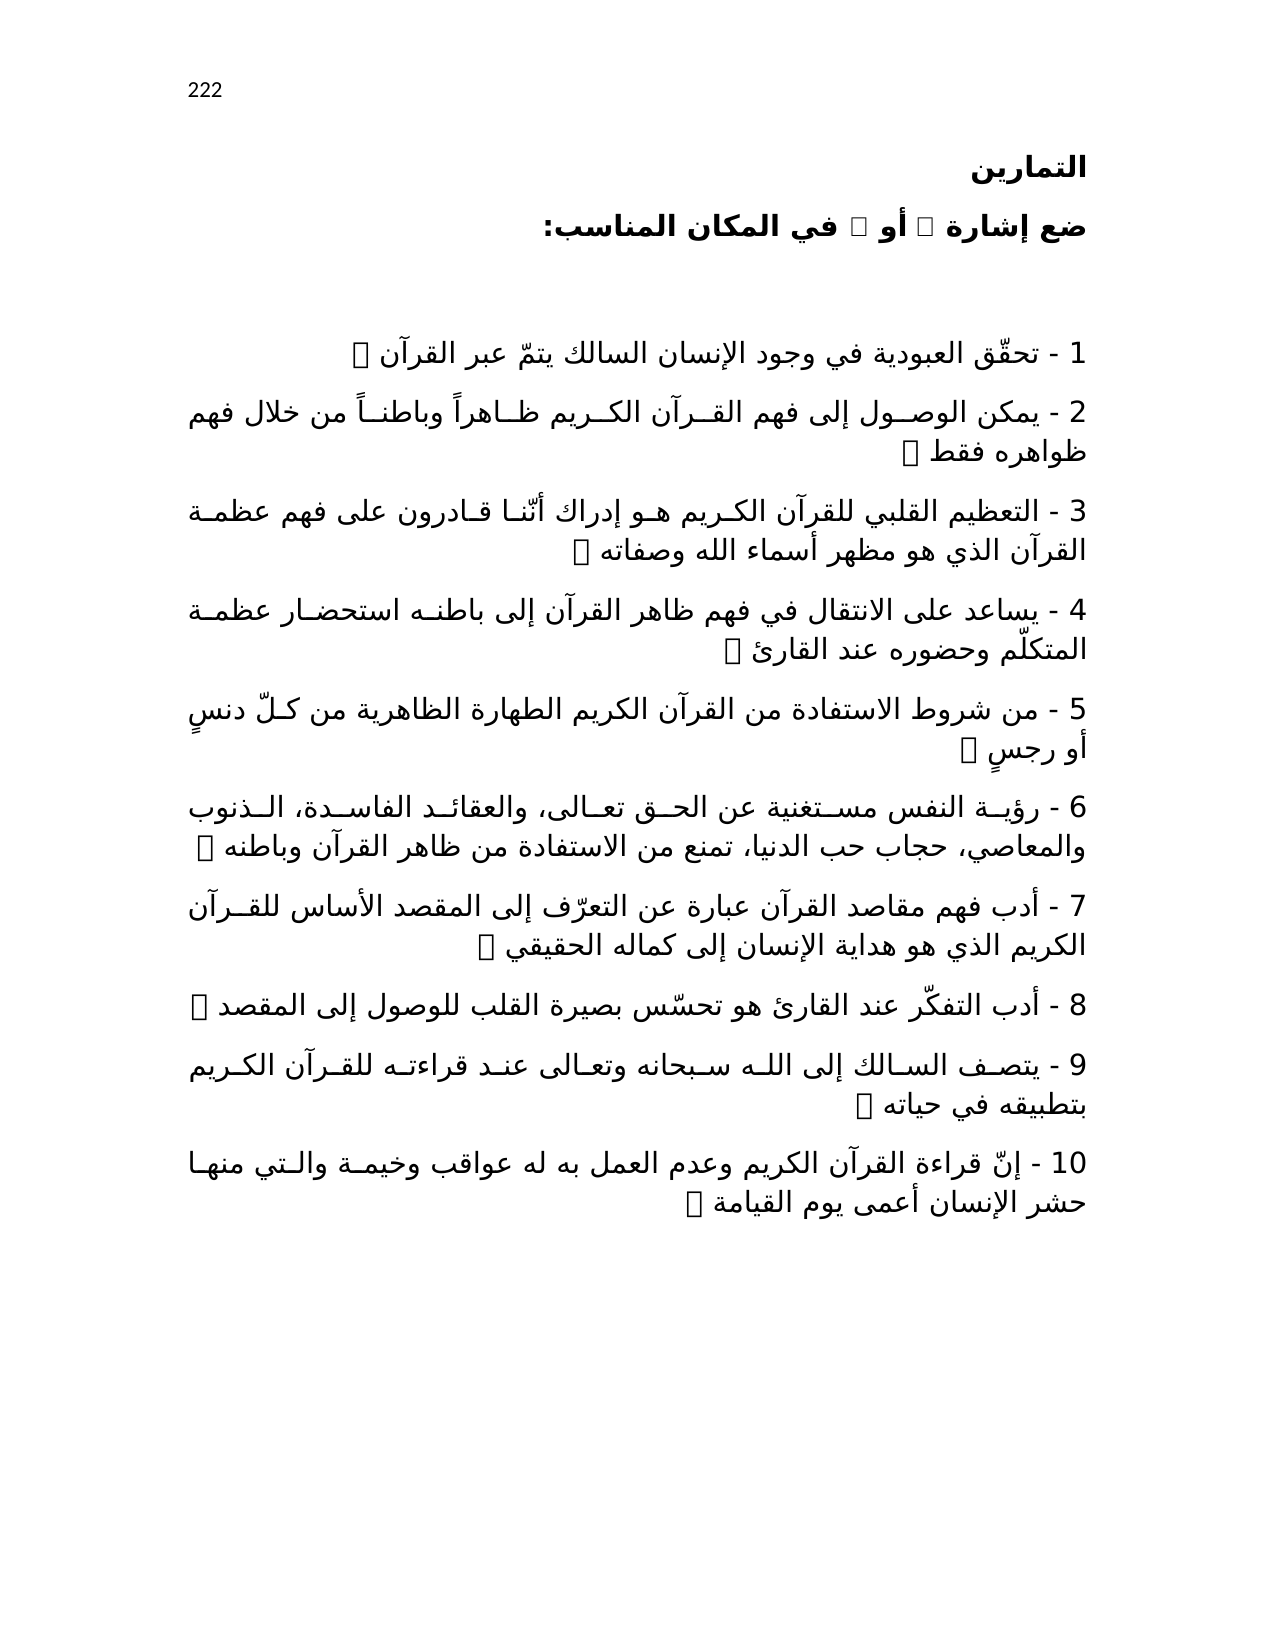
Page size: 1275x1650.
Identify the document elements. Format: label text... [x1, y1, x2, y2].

text 5 - من شروط الاستفادة من القرآن الكريم الطهارة الظاهرية من كلّ دنسٍ أو رجسٍ  [187, 692, 1087, 765]
text 2 - يمكن الوصول إلى فهم القرآن الكريم ظاهراً وباطناً من خلال فهم ظواهره فقط  [187, 396, 1087, 469]
text 9 - يتصف السالك إلى الله سبحانه وتعالى عند قراءته للقرآن الكريم بتطبيقه في حياته  [187, 1048, 1087, 1121]
text ضع إشارة  أو  في المكان المناسب: [187, 210, 1087, 244]
text 10 - إنّ قراءة القرآن الكريم وعدم العمل به له عواقب وخيمة والتي منها حشر الإنسان أعمى يوم القيامة  [187, 1147, 1087, 1220]
text 8 - أدب التفكّر عند القارئ هو تحسّس بصيرة القلب للوصول إلى المقصد  [187, 988, 1087, 1022]
text 7 - أدب فهم مقاصد القرآن عبارة عن التعرّف إلى المقصد الأساس للقرآن الكريم الذي هو هداية الإنسان إلى كماله الحقيقي  [187, 889, 1087, 962]
text 1 - تحقّق العبودية في وجود الإنسان السالك يتمّ عبر القرآن  [187, 336, 1087, 370]
text التمارين [187, 150, 1087, 184]
text 6 - رؤية النفس مستغنية عن الحق تعالى، والعقائد الفاسدة، الذنوب والمعاصي، حجاب حب الدنيا، تمنع من الاستفادة من ظاهر القرآن وباطنه  [187, 791, 1087, 864]
text 3 - التعظيم القلبي للقرآن الكريم هو إدراك أنّنا قادرون على فهم عظمة القرآن الذي هو مظهر أسماء الله وصفاته  [187, 494, 1087, 567]
text 4 - يساعد على الانتقال في فهم ظاهر القرآن إلى باطنه استحضار عظمة المتكلّم وحضوره عند القارئ  [187, 593, 1087, 666]
